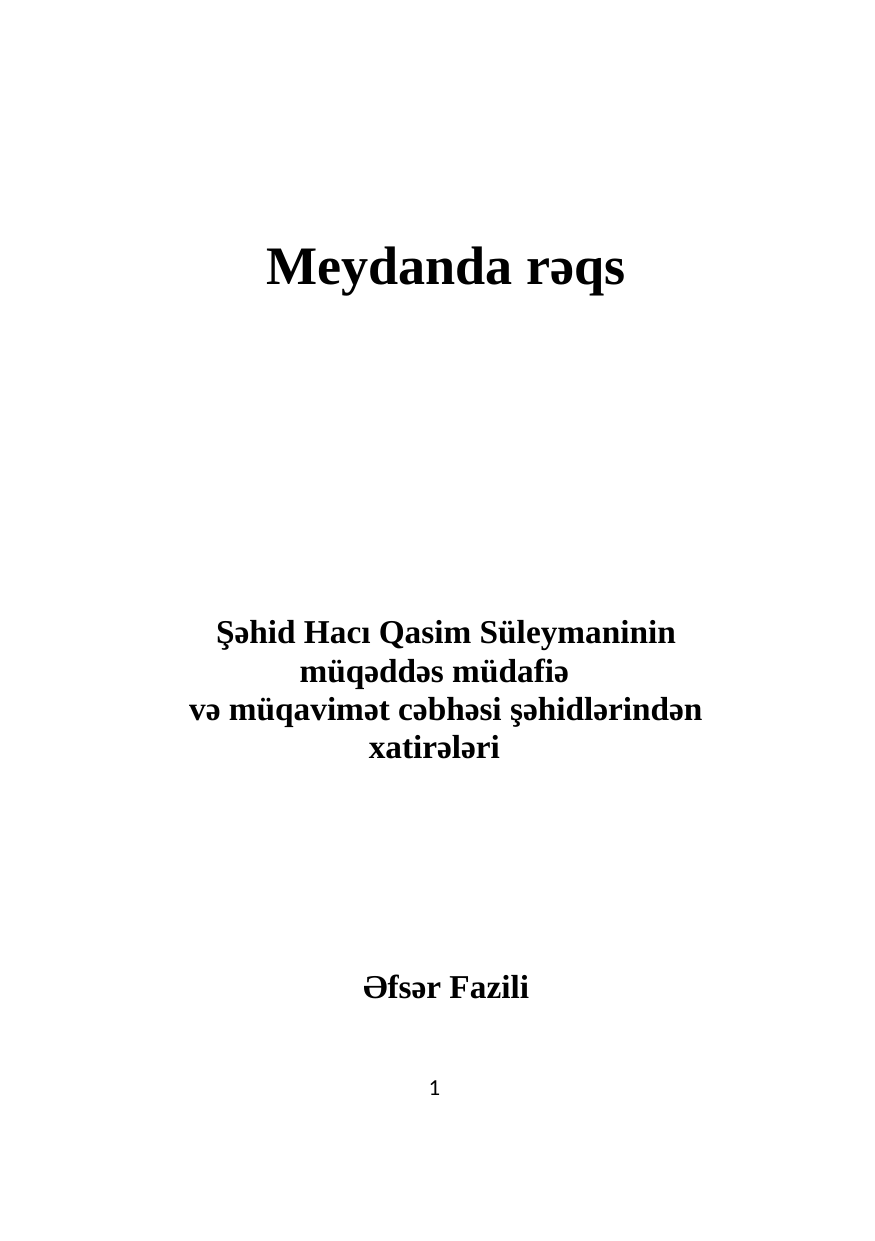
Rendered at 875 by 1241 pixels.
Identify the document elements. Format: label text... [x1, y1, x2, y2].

text Meydanda rəqs [142, 234, 726, 296]
text Şəhid Hacı Qasim Süleymaninin müqəddəs müdafiə [142, 612, 726, 689]
text Əfsər Fazili [142, 967, 726, 1005]
text və müqavimət cəbhəsi şəhidlərindən xatirələri [142, 689, 726, 766]
